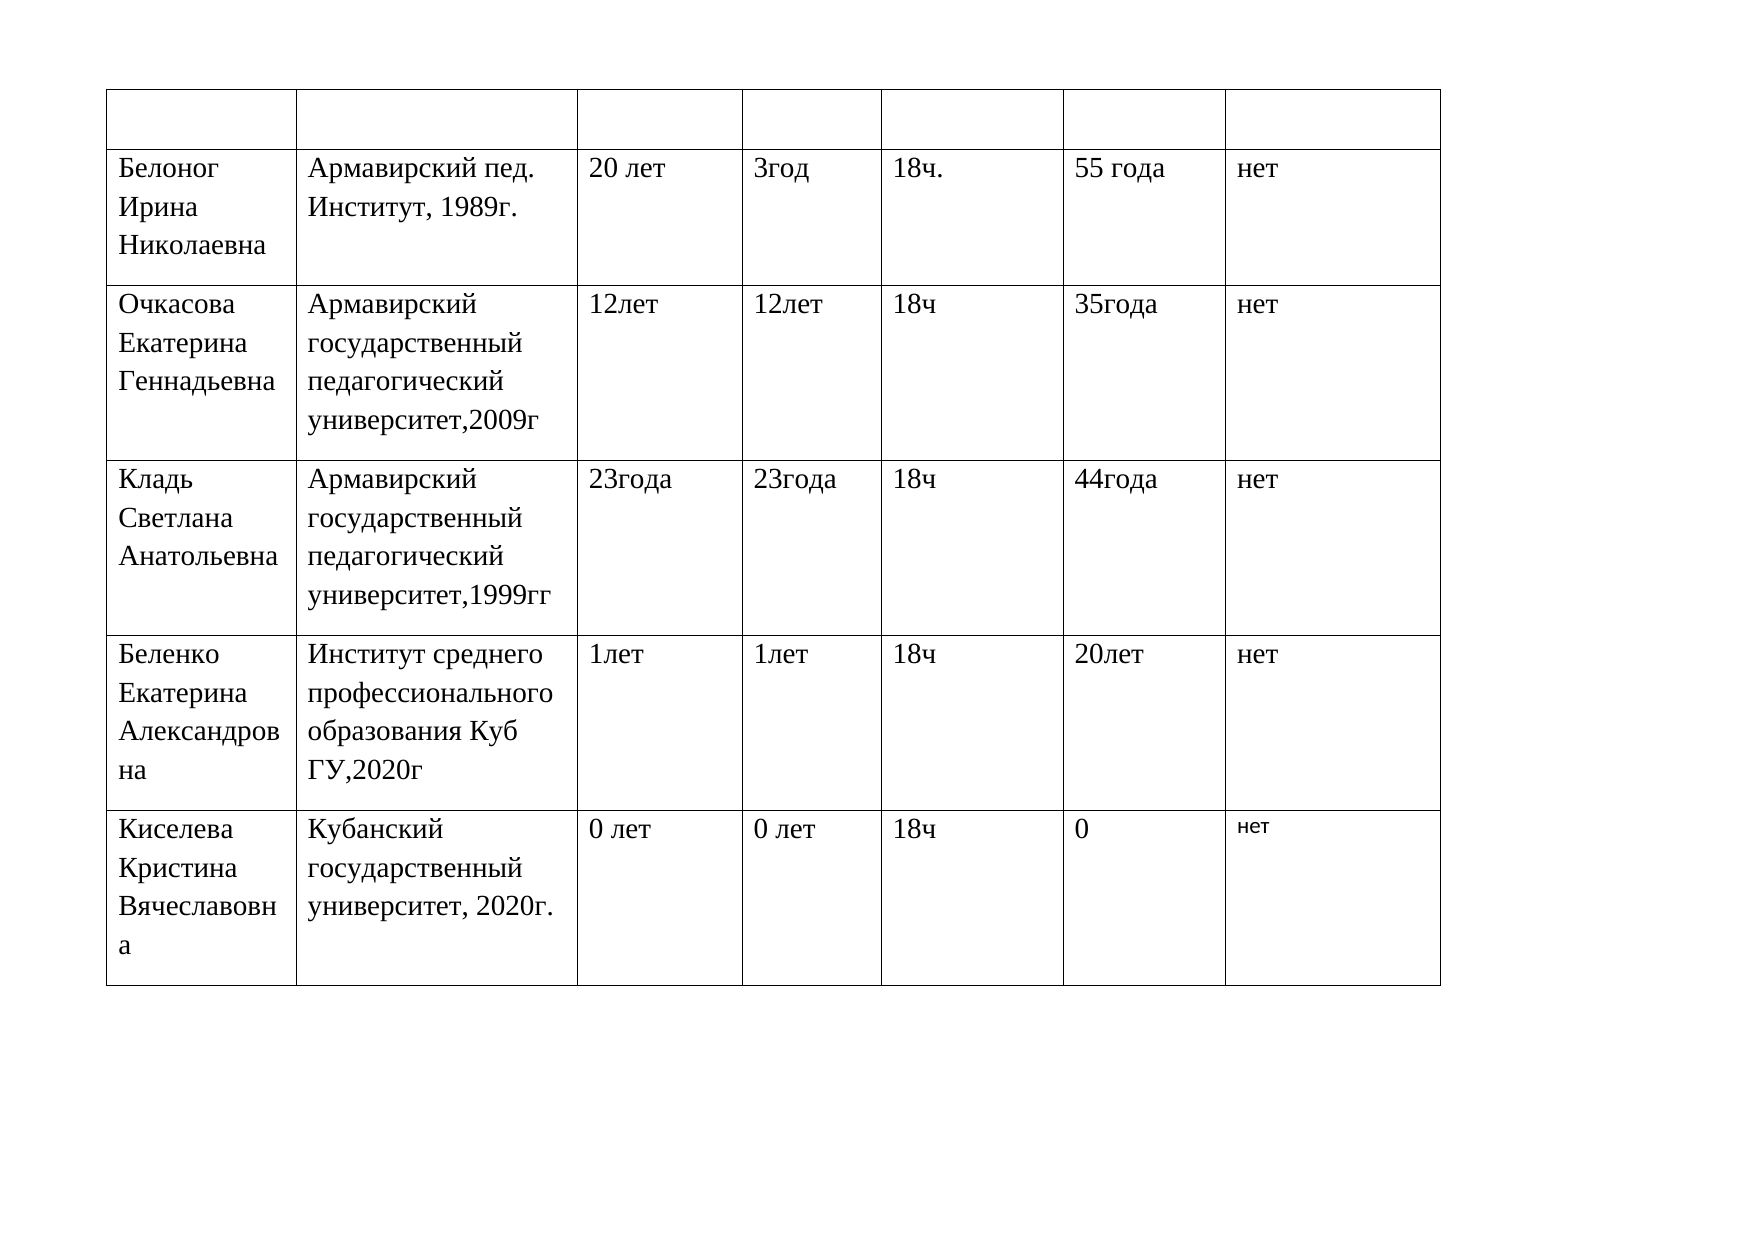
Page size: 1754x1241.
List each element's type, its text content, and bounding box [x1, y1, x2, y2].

table_cell 23года [743, 461, 881, 635]
table_cell 18ч [882, 286, 1063, 460]
table_cell 12лет [578, 286, 742, 460]
table_cell 44года [1064, 461, 1225, 635]
table_cell нет [1226, 636, 1440, 810]
table_cell 0 [1064, 811, 1225, 985]
table_cell [297, 90, 577, 149]
table_cell 18ч. [882, 150, 1063, 285]
table_cell Армавирский пед. Институт, 1989г. [297, 150, 577, 285]
table_cell Очкасова Екатерина Геннадьевна [107, 286, 296, 460]
table_cell Армавирский государственный педагогический университет,1999гг [297, 461, 577, 635]
table_cell 3год [743, 150, 881, 285]
table_cell [578, 90, 742, 149]
table_cell Кладь Светлана Анатольевна [107, 461, 296, 635]
table_cell 0 лет [743, 811, 881, 985]
table_cell 1лет [743, 636, 881, 810]
table_cell Кубанский государственный университет, 2020г. [297, 811, 577, 985]
table_cell [1226, 90, 1440, 149]
table_cell 18ч [882, 811, 1063, 985]
table_cell нет [1226, 286, 1440, 460]
table_cell 35года [1064, 286, 1225, 460]
table_cell 18ч [882, 636, 1063, 810]
table_cell Киселева Кристина Вячеславовна [107, 811, 296, 985]
table_cell 0 лет [578, 811, 742, 985]
table_cell 18ч [882, 461, 1063, 635]
table_cell [882, 90, 1063, 149]
table_cell Армавирский государственный педагогический университет,2009г [297, 286, 577, 460]
table_cell нет [1226, 461, 1440, 635]
table_cell Институт среднего профессионального образования Куб ГУ,2020г [297, 636, 577, 810]
table_cell [743, 90, 881, 149]
table_cell 23года [578, 461, 742, 635]
table_cell 12лет [743, 286, 881, 460]
table_cell [107, 90, 296, 149]
table_cell [1064, 90, 1225, 149]
table_cell 20лет [1064, 636, 1225, 810]
table_cell 1лет [578, 636, 742, 810]
table_cell нет [1226, 150, 1440, 285]
table_cell нет [1226, 811, 1440, 985]
table_cell Белоног Ирина Николаевна [107, 150, 296, 285]
table_cell 20 лет [578, 150, 742, 285]
table_cell 55 года [1064, 150, 1225, 285]
table_cell Беленко Екатерина Александровна [107, 636, 296, 810]
